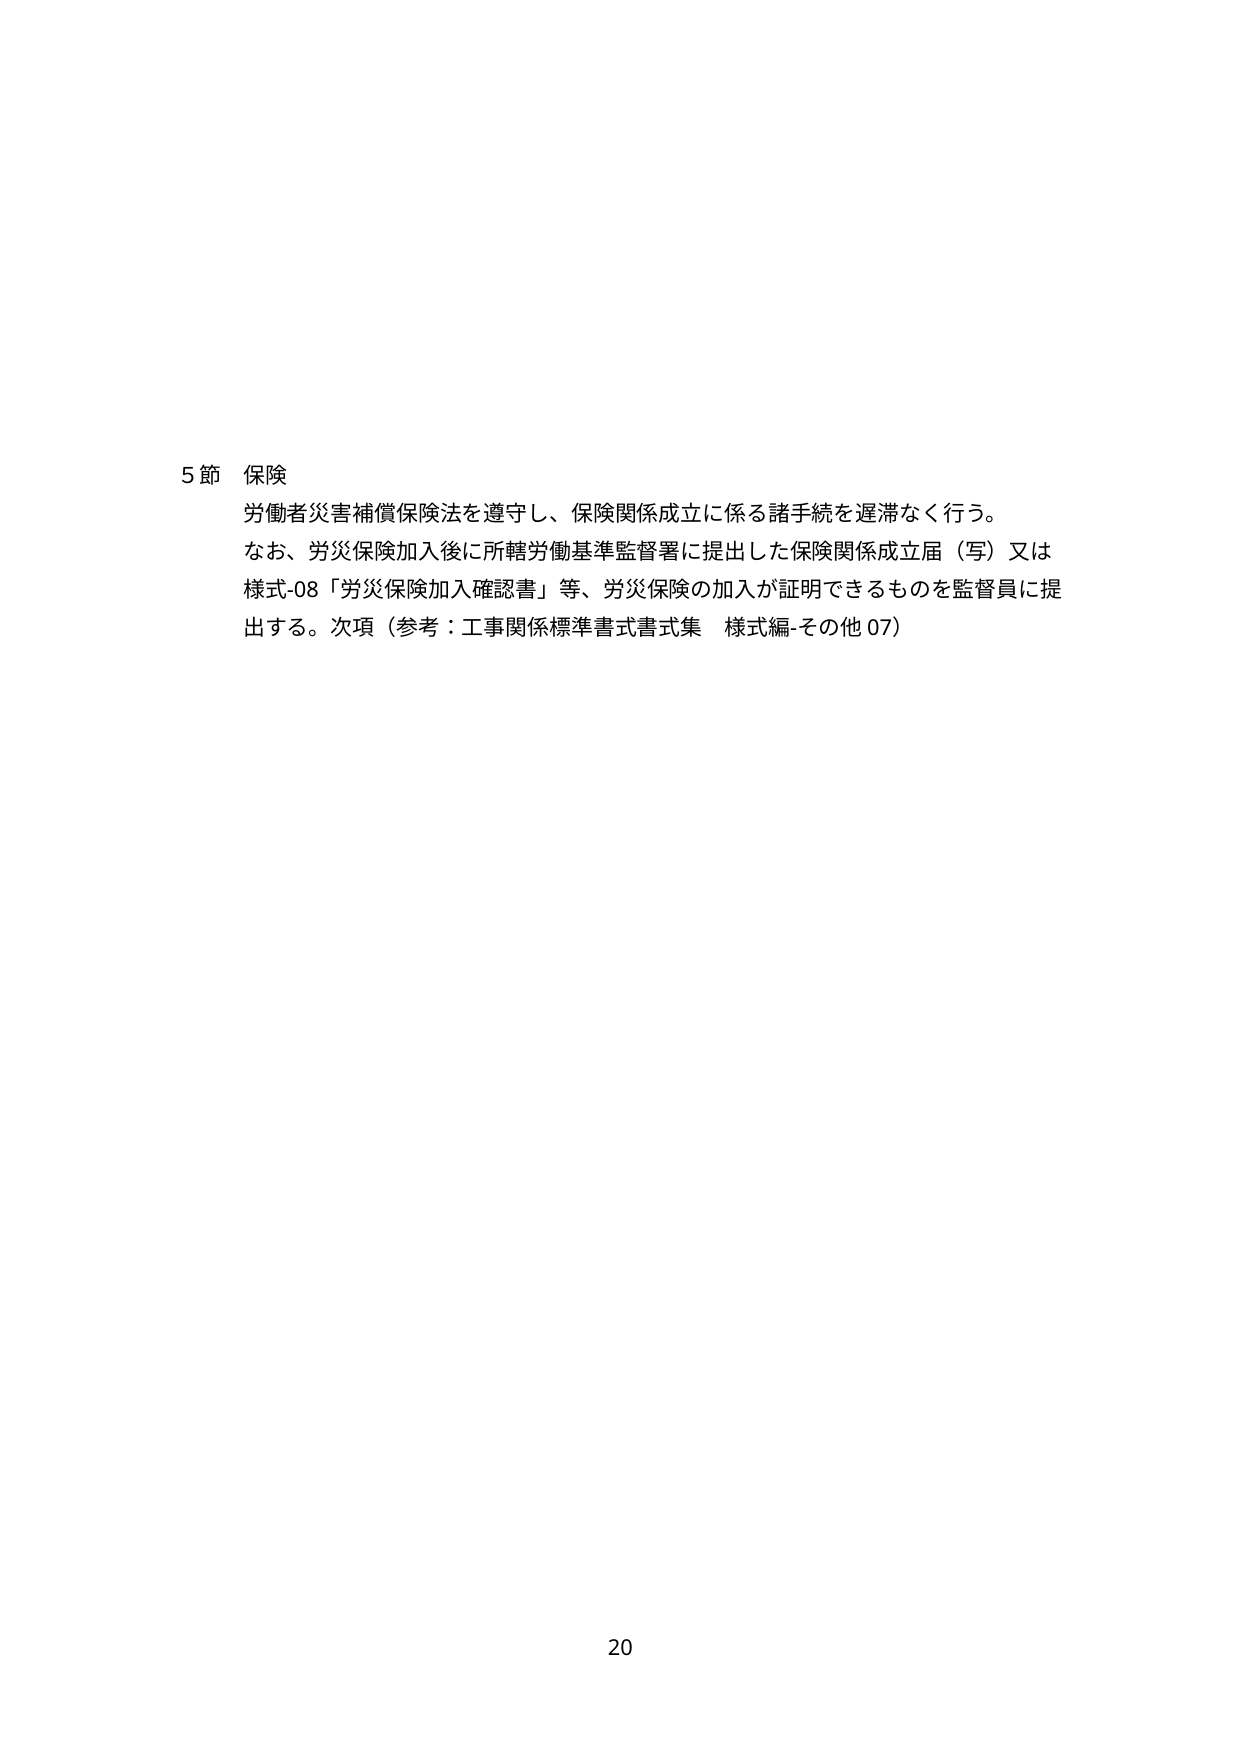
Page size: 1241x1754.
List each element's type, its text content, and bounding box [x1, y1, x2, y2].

text なお、労災保険加入後に所轄労働基準監督署に提出した保険関係成立届（写）又は様式-08「労災保険加入確認書」等、労災保険の加入が証明できるものを監督員に提出する。次項（参考：工事関係標準書式書式集 様式編-その他07） [243, 531, 1063, 644]
text ５節 保険 [177, 454, 1063, 492]
text 労働者災害補償保険法を遵守し、保険関係成立に係る諸手続を遅滞なく行う。 [177, 492, 1063, 531]
